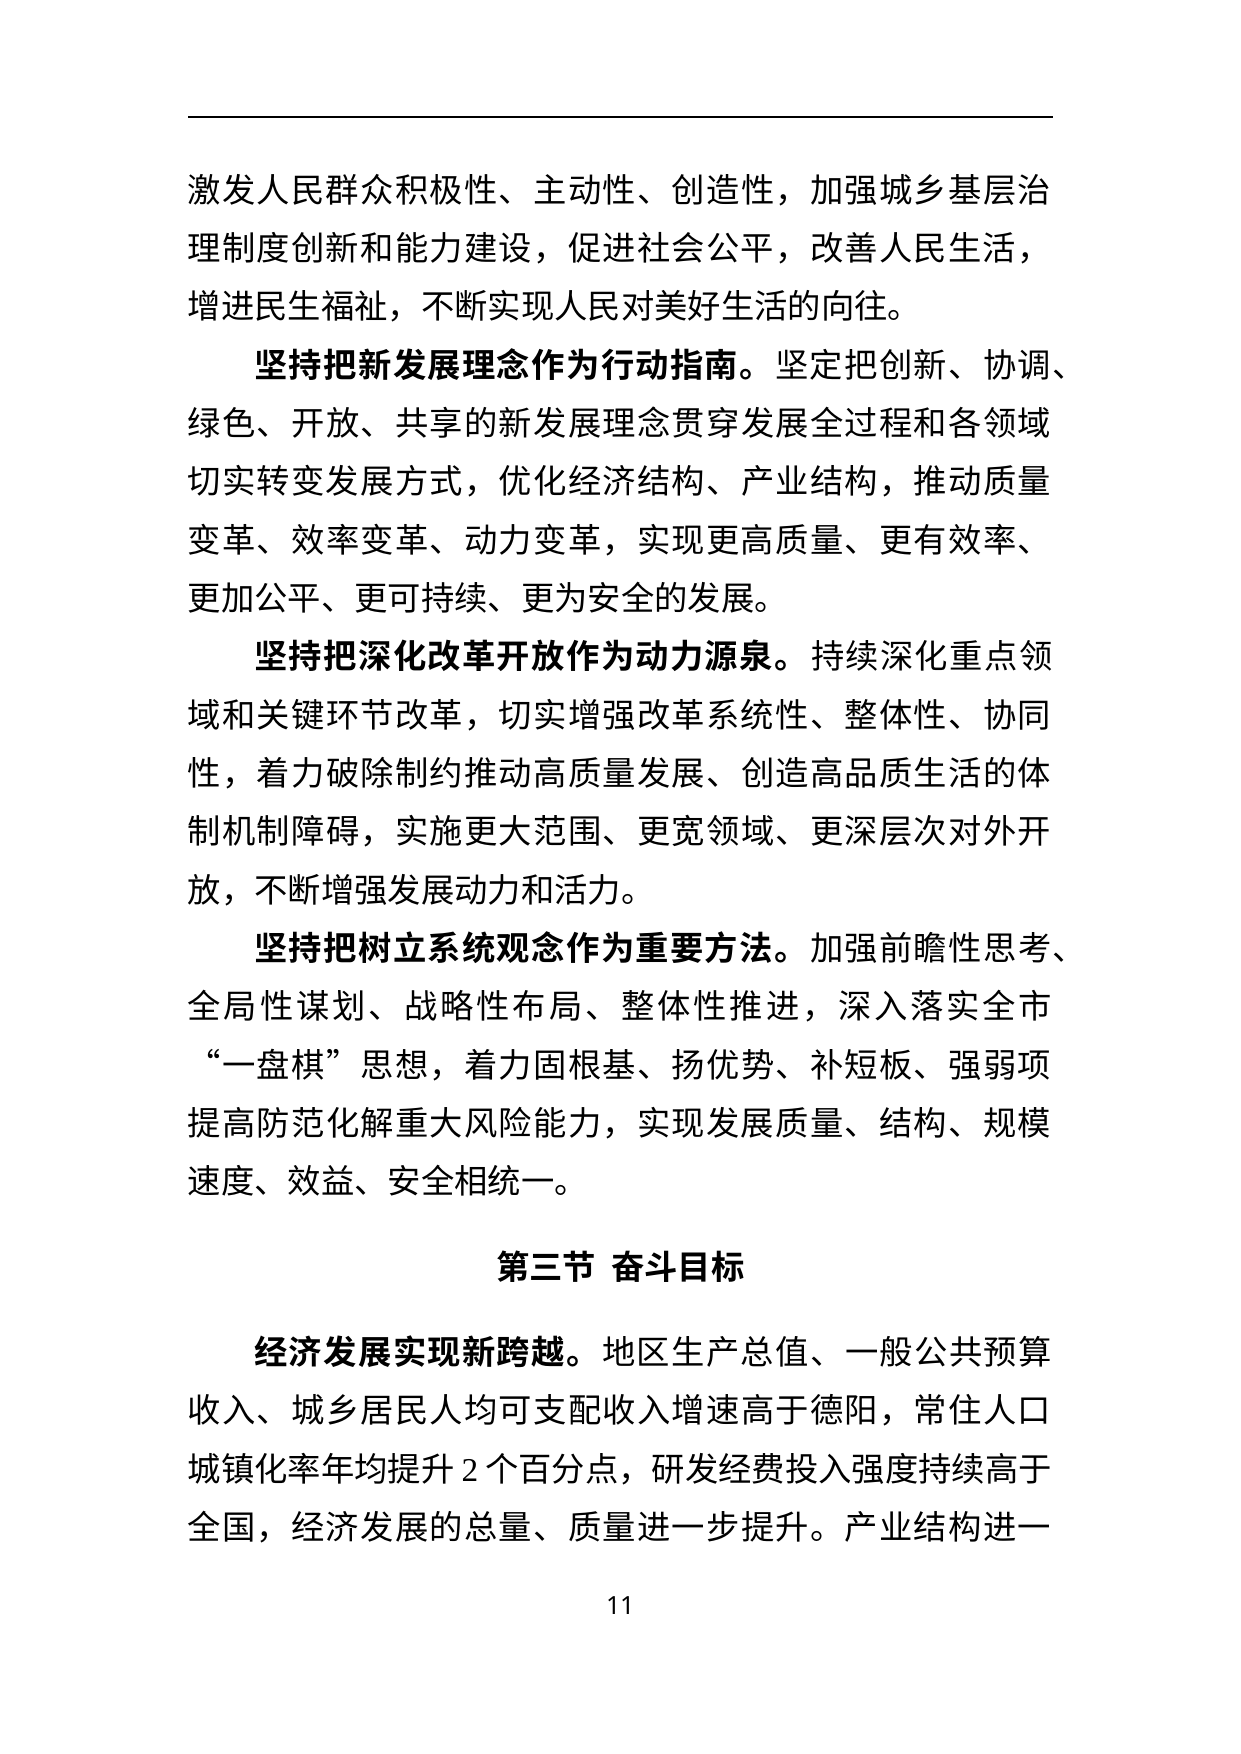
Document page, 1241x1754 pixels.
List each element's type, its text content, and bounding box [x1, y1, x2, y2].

text 坚持把树立系统观念作为重要方法。加强前瞻性思考、全局性谋划、战略性布局、整体性推进，深入落实全市“一盘棋”思想，着力固根基、扬优势、补短板、强弱项，提高防范化解重大风险能力，实现发展质量、结构、规模、速度、效益、安全相统一。 [187, 914, 1053, 1205]
text 坚持把新发展理念作为行动指南。坚定把创新、协调、绿色、开放、共享的新发展理念贯穿发展全过程和各领域，切实转变发展方式，优化经济结构、产业结构，推动质量变革、效率变革、动力变革，实现更高质量、更有效率、更加公平、更可持续、更为安全的发展。 [187, 330, 1053, 622]
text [187, 1318, 1053, 1551]
text 坚持把深化改革开放作为动力源泉。持续深化重点领域和关键环节改革，切实增强改革系统性、整体性、协同性，着力破除制约推动高质量发展、创造高品质生活的体制机制障碍，实施更大范围、更宽领域、更深层次对外开放，不断增强发展动力和活力。 [187, 622, 1053, 914]
subtitle 第三节 奋斗目标 [187, 1232, 1053, 1291]
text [187, 155, 1053, 330]
